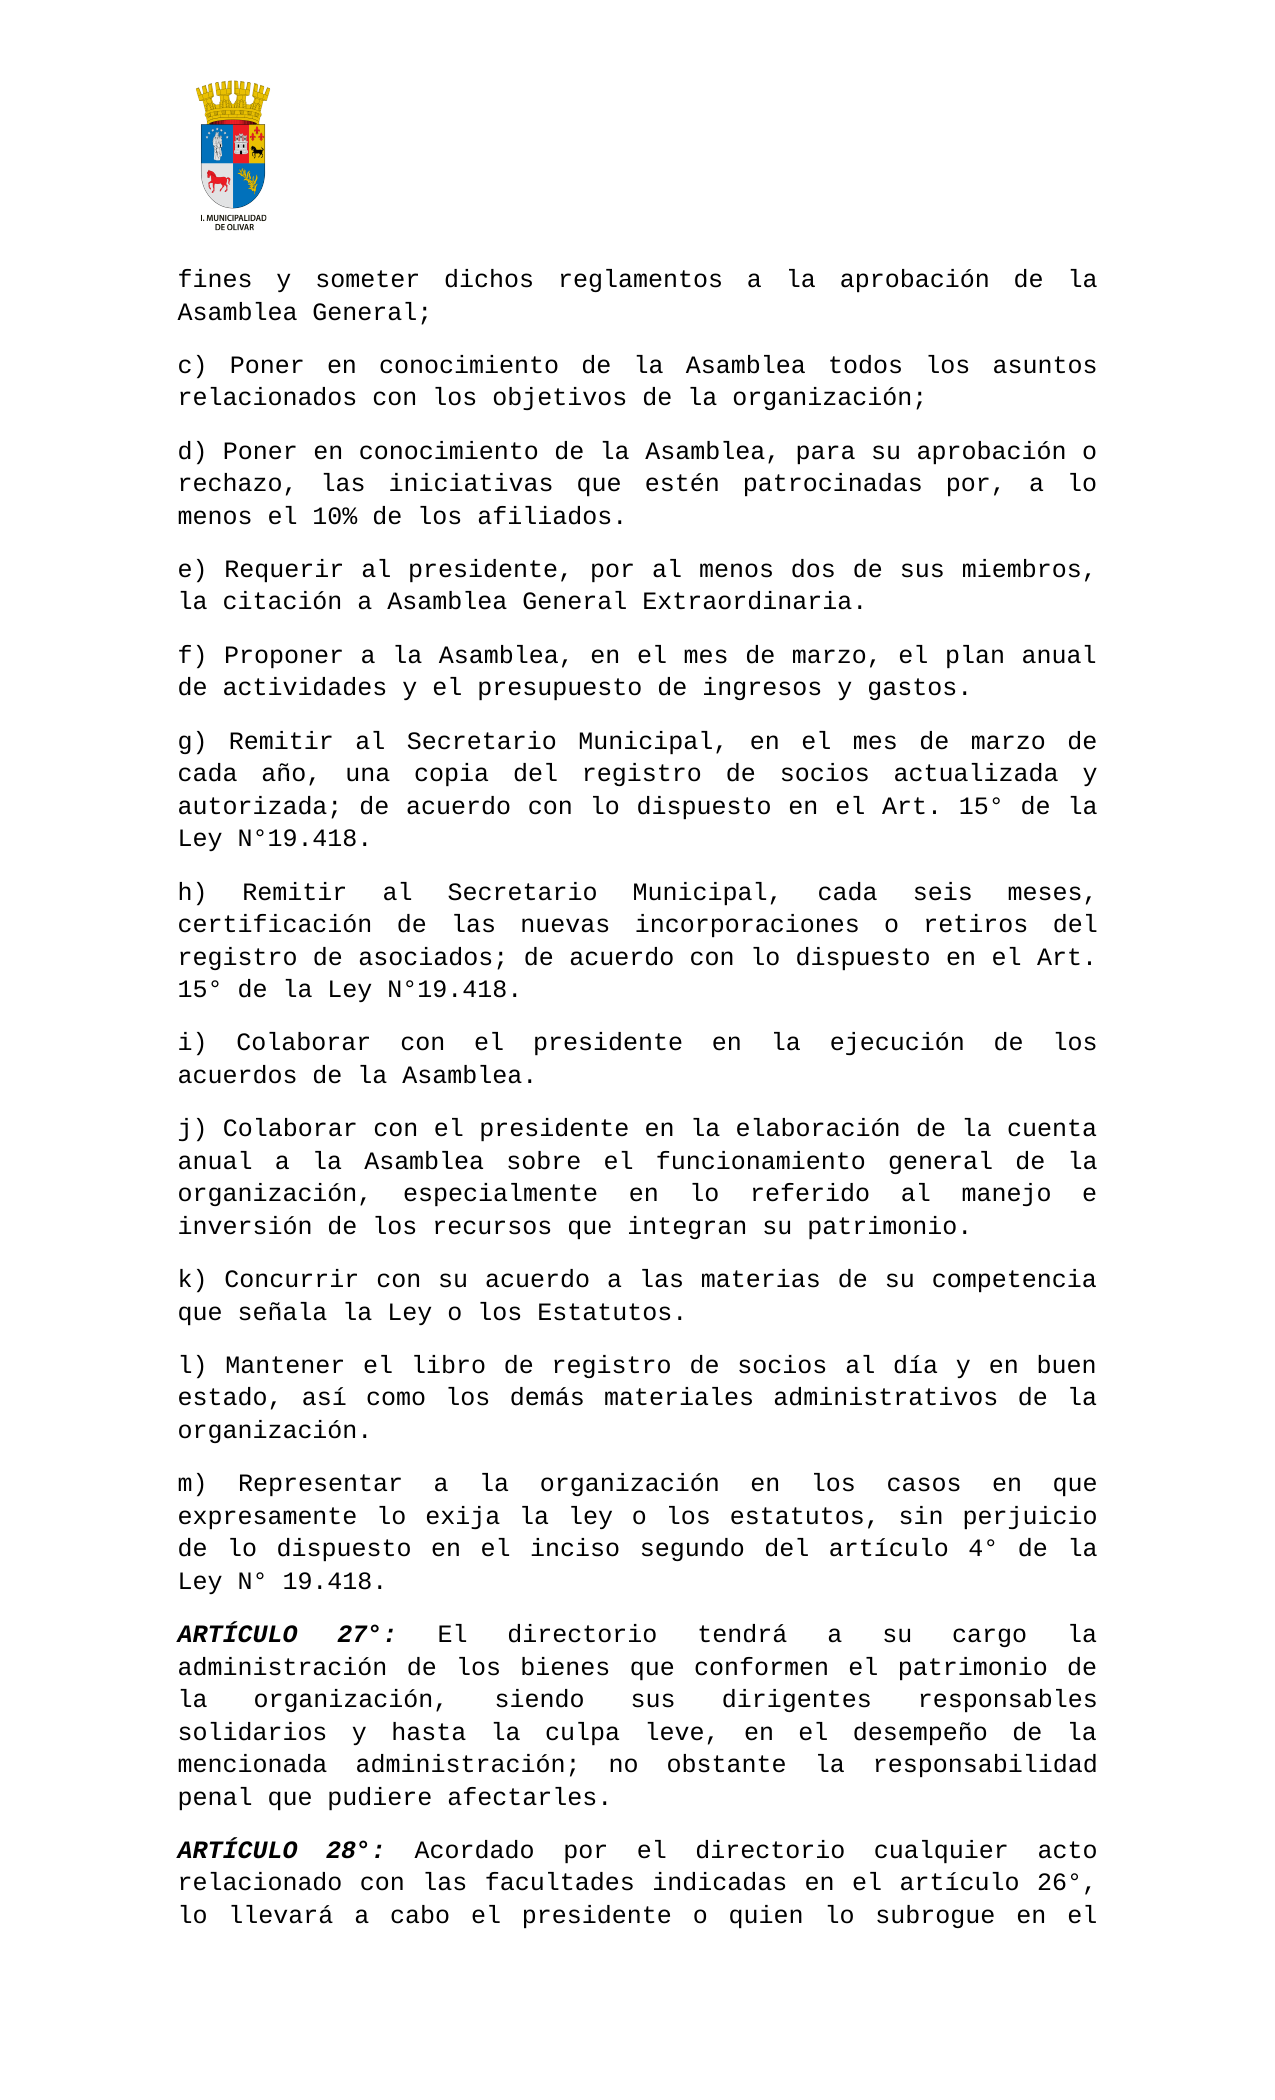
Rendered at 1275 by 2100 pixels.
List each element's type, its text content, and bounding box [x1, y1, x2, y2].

text l) Mantener el libro de registro de socios al día y en buen estado, así como los demás materiales administrativos de la organización. [177, 1352, 1098, 1446]
text ARTÍCULO 27°: El directorio tendrá a su cargo la administración de los bienes que conformen el patrimonio de la organización, siendo sus dirigentes responsables solidarios y hasta la culpa leve, en el desempeño de la mencionada administración; no obstante la responsabilidad penal que pudiere afectarles. [177, 1622, 1098, 1812]
picture [177, 73, 289, 239]
text i) Colaborar con el presidente en la ejecución de los acuerdos de la Asamblea. [177, 1030, 1098, 1091]
text d) Poner en conocimiento de la Asamblea, para su aprobación o rechazo, las iniciativas que estén patrocinadas por, a lo menos el 10% de los afiliados. [177, 438, 1098, 532]
text m) Representar a la organización en los casos en que expresamente lo exija la ley o los estatutos, sin perjuicio de lo dispuesto en el inciso segundo del artículo 4° de la Ley N° 19.418. [177, 1471, 1098, 1597]
text g) Remitir al Secretario Municipal, en el mes de marzo de cada año, una copia del registro de socios actualizada y autorizada; de acuerdo con lo dispuesto en el Art. 15° de la Ley N°19.418. [177, 728, 1098, 854]
text f) Proponer a la Asamblea, en el mes de marzo, el plan anual de actividades y el presupuesto de ingresos y gastos. [177, 642, 1098, 703]
text k) Concurrir con su acuerdo a las materias de su competencia que señala la Ley o los Estatutos. [177, 1267, 1098, 1327]
text c) Poner en conocimiento de la Asamblea todos los asuntos relacionados con los objetivos de la organización; [177, 352, 1098, 413]
text j) Colaborar con el presidente en la elaboración de la cuenta anual a la Asamblea sobre el funcionamiento general de la organización, especialmente en lo referido al manejo e inversión de los recursos que integran su patrimonio. [177, 1116, 1098, 1242]
text e) Requerir al presidente, por al menos dos de sus miembros, la citación a Asamblea General Extraordinaria. [177, 557, 1098, 617]
text h) Remitir al Secretario Municipal, cada seis meses, certificación de las nuevas incorporaciones o retiros del registro de asociados; de acuerdo con lo dispuesto en el Art. 15° de la Ley N°19.418. [177, 879, 1098, 1005]
